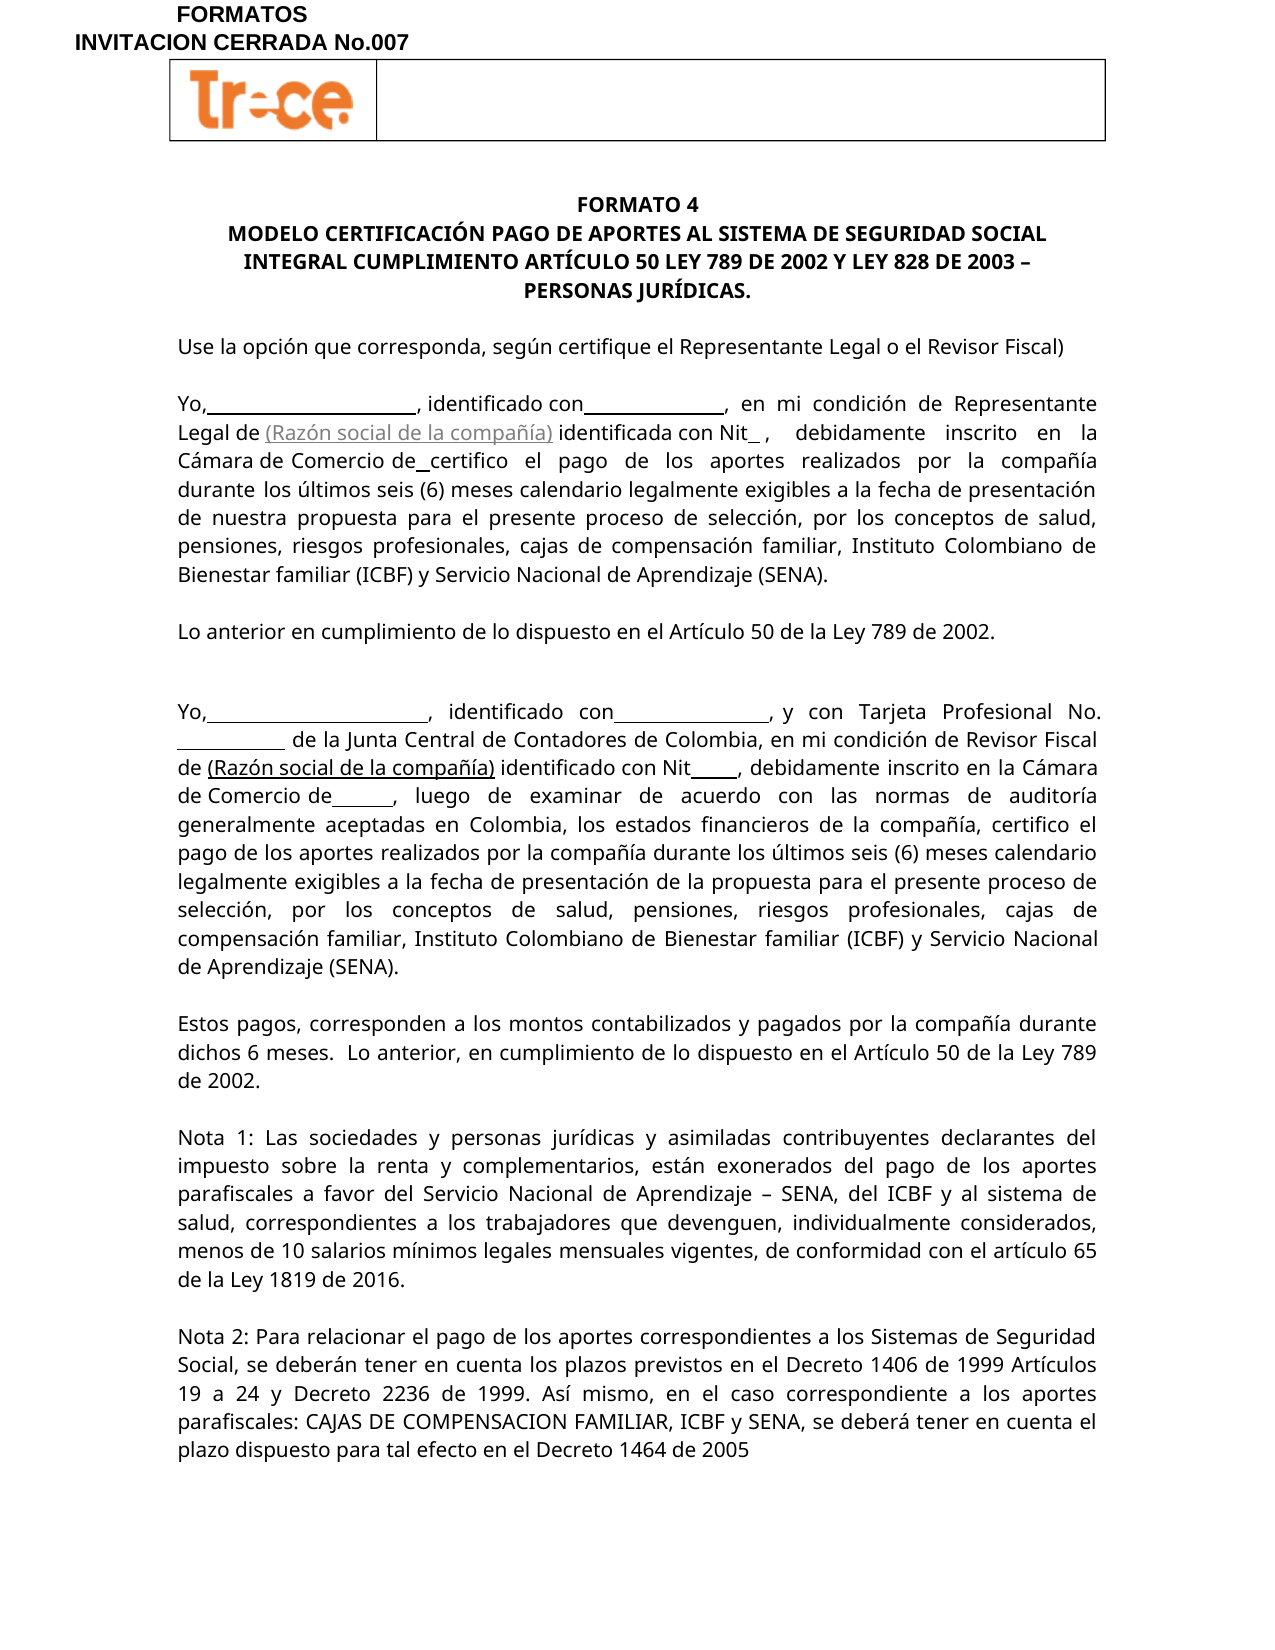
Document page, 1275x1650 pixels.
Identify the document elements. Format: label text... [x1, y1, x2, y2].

text Estos pagos, corresponden a los montos contabilizados y pagados por la compañía durante dichos 6 meses. Lo anterior, en cumplimiento de lo dispuesto en el Artículo 50 de la Ley 789 de 2002. [177, 1009, 1098, 1094]
text de la Junta Central de Contadores de Colombia, en mi condición de Revisor Fiscal de (Razón social de la compañía) identificado con Nit , debidamente inscrito en la Cámara de Comercio de , luego de examinar de acuerdo con las normas de auditoría generalmente aceptadas en Colombia, los estados financieros de la compañía, certifico el pago de los aportes realizados por la compañía durante los últimos seis (6) meses calendario legalmente exigibles a la fecha de presentación de la propuesta para el presente proceso de selección, por los conceptos de salud, pensiones, riesgos profesionales, cajas de compensación familiar, Instituto Colombiano de Bienestar familiar (ICBF) y Servicio Nacional de Aprendizaje (SENA). [177, 725, 1098, 981]
picture [190, 70, 353, 131]
text Nota 2: Para relacionar el pago de los aportes correspondientes a los Sistemas de Seguridad Social, se deberán tener en cuenta los plazos previstos en el Decreto 1406 de 1999 Artículos 19 a 24 y Decreto 2236 de 1999. Así mismo, en el caso correspondiente a los aportes parafiscales: CAJAS DE COMPENSACION FAMILIAR, ICBF y SENA, se deberá tener en cuenta el plazo dispuesto para tal efecto en el Decreto 1464 de 2005 [177, 1322, 1098, 1464]
text Yo, , identificado con , y con Tarjeta Profesional No. [177, 700, 1196, 725]
text Lo anterior en cumplimiento de lo dispuesto en el Artículo 50 de la Ley 789 de 2002. [177, 617, 1196, 645]
subtitle FORMATO 4 [207, 191, 1068, 219]
text Use la opción que corresponda, según certifique el Representante Legal o el Revisor Fiscal) [177, 332, 1196, 361]
text MODELO CERTIFICACIÓN PAGO DE APORTES AL SISTEMA DE SEGURIDAD SOCIAL INTEGRAL CUMPLIMIENTO ARTÍCULO 50 LEY 789 DE 2002 Y LEY 828 DE 2003 – PERSONAS JURÍDICAS. [207, 219, 1067, 304]
text Yo, , identificado con , en mi condición de Representante Legal de (Razón social de la compañía) identificada con Nit , debidamente inscrito en la Cámara de Comercio de certifico el pago de los aportes realizados por la compañía durante los últimos seis (6) meses calendario legalmente exigibles a la fecha de presentación de nuestra propuesta para el presente proceso de selección, por los conceptos de salud, pensiones, riesgos profesionales, cajas de compensación familiar, Instituto Colombiano de Bienestar familiar (ICBF) y Servicio Nacional de Aprendizaje (SENA). [177, 389, 1098, 588]
text Nota 1: Las sociedades y personas jurídicas y asimiladas contribuyentes declarantes del impuesto sobre la renta y complementarios, están exonerados del pago de los aportes parafiscales a favor del Servicio Nacional de Aprendizaje – SENA, del ICBF y al sistema de salud, correspondientes a los trabajadores que devenguen, individualmente considerados, menos de 10 salarios mínimos legales mensuales vigentes, de conformidad con el artículo 65 de la Ley 1819 de 2016. [177, 1123, 1097, 1293]
